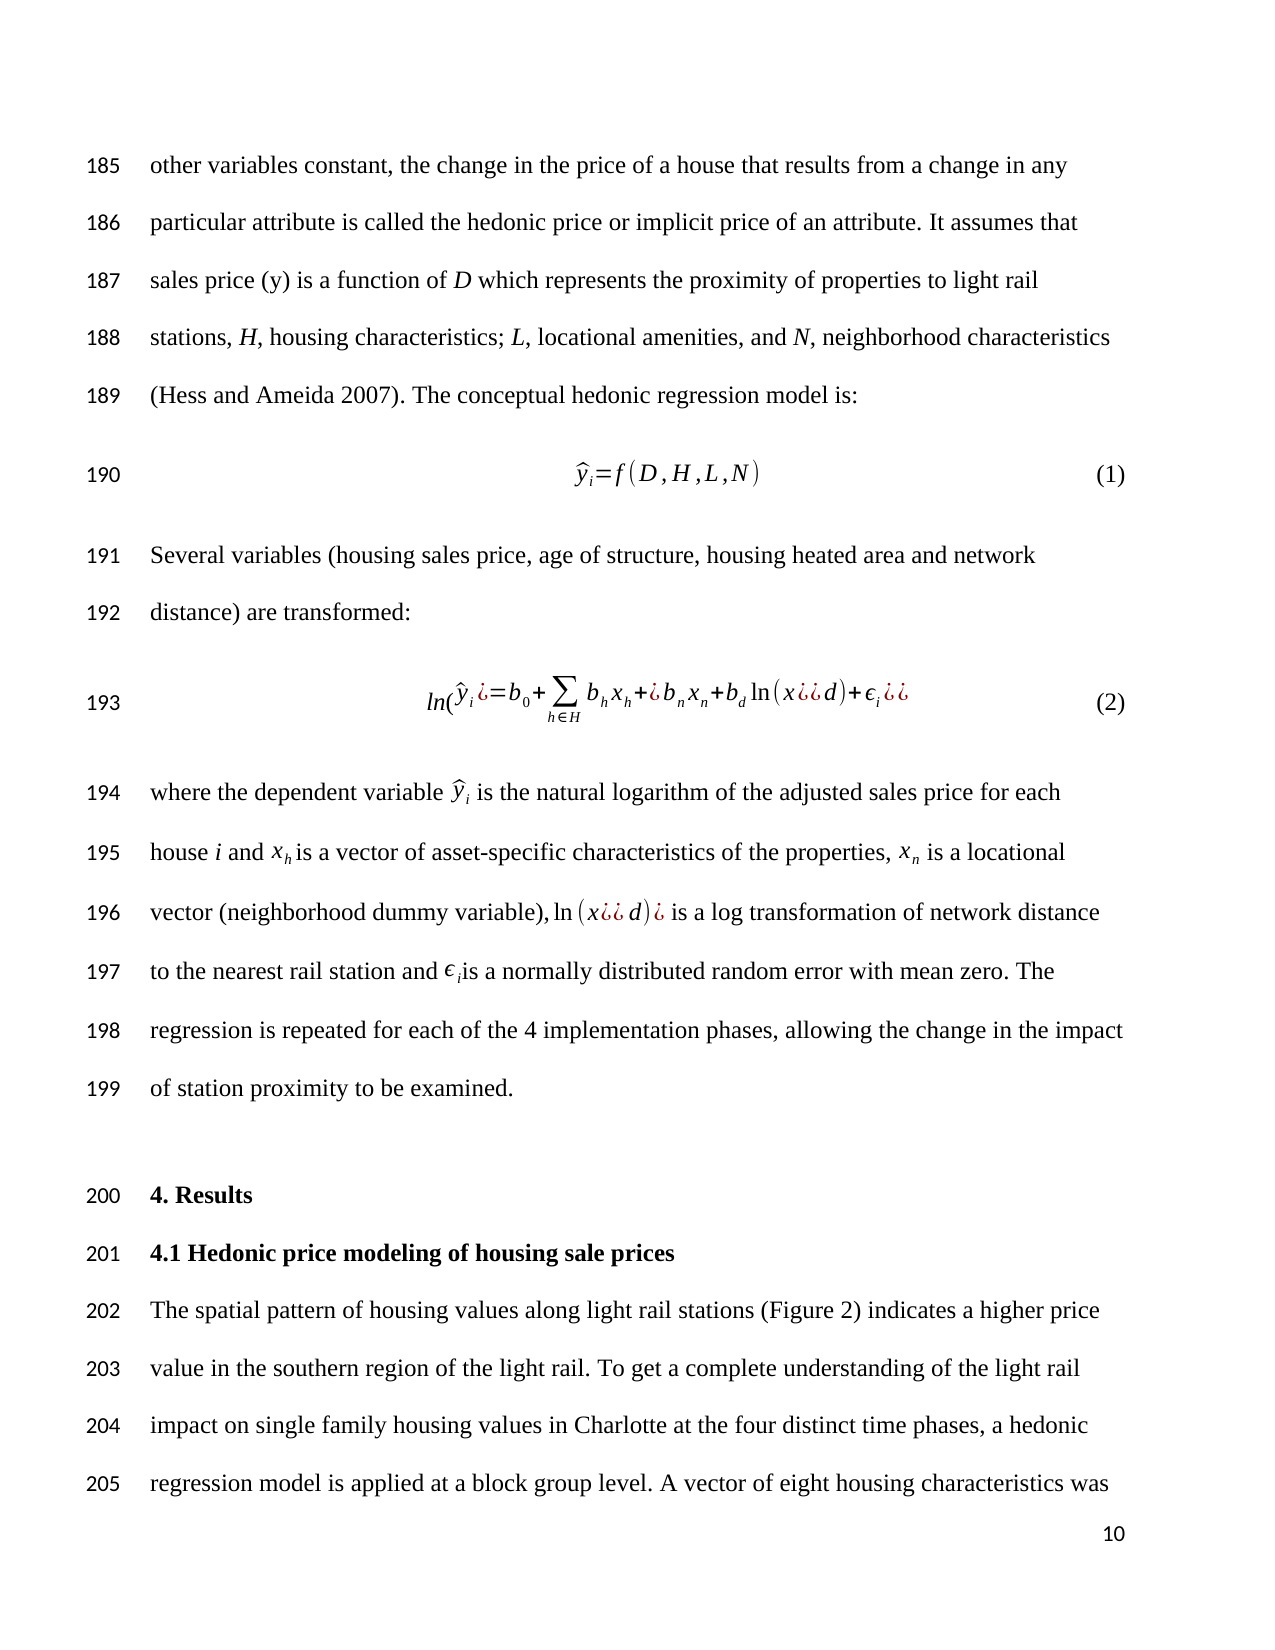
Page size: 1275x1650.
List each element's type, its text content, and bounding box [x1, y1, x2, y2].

text where the dependent variable is the natural logarithm of the adjusted sales price for each house i and is a vector of asset-specific characteristics of the properties, is a locational vector (neighborhood dummy variable), is a log transformation of network distance to the nearest rail station and is a normally distributed random error with mean zero. The regression is repeated for each of the 4 implementation phases, allowing the change in the impact of station proximity to be examined. [150, 776, 1125, 1101]
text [150, 1295, 1125, 1496]
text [150, 150, 1125, 409]
text Several variables (housing sales price, age of structure, housing heated area and network distance) are transformed: [150, 540, 1125, 626]
text ln( (2) [150, 676, 1125, 727]
text (1) [150, 458, 1125, 490]
subtitle 4. Results 4.1 Hedonic price modeling of housing sale prices [150, 1180, 1125, 1266]
